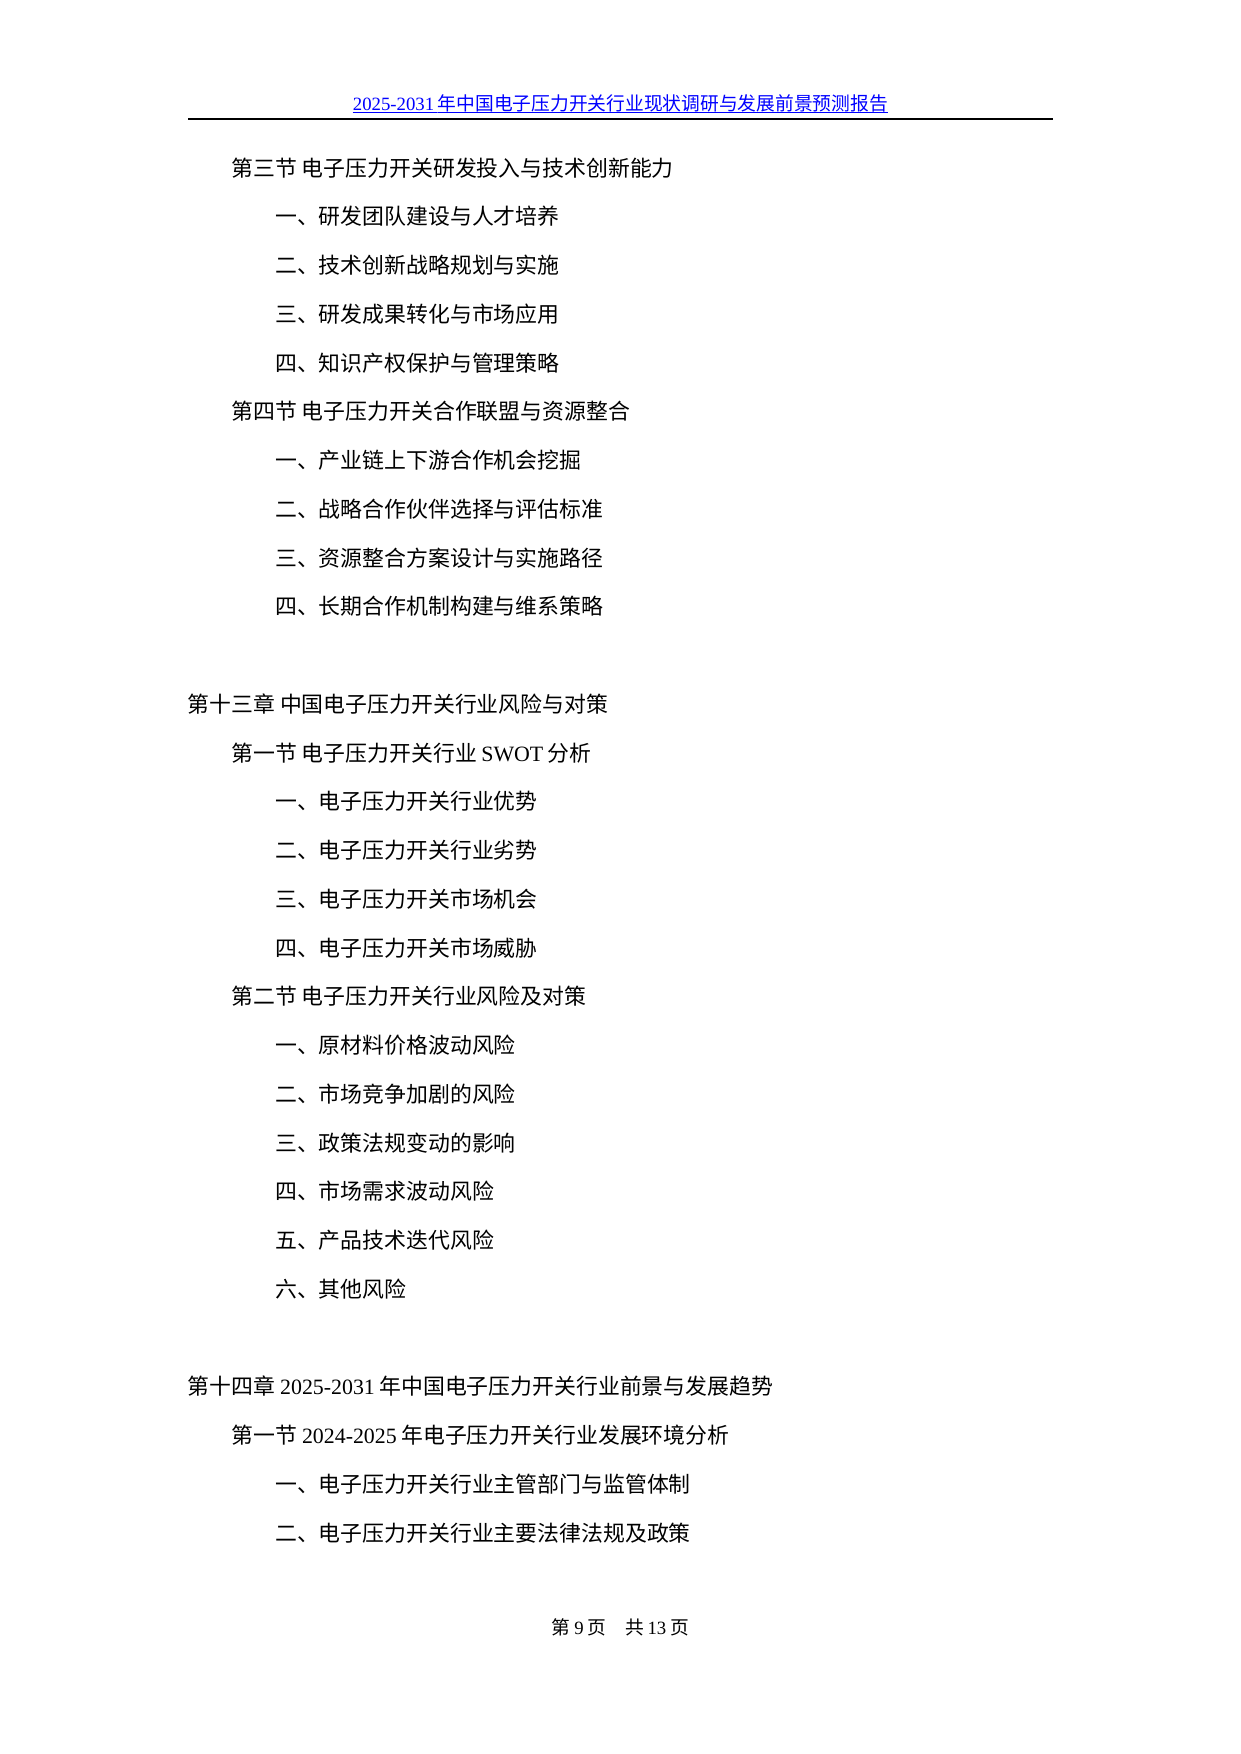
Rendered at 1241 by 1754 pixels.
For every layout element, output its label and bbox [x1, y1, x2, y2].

text [187, 150, 1053, 1548]
